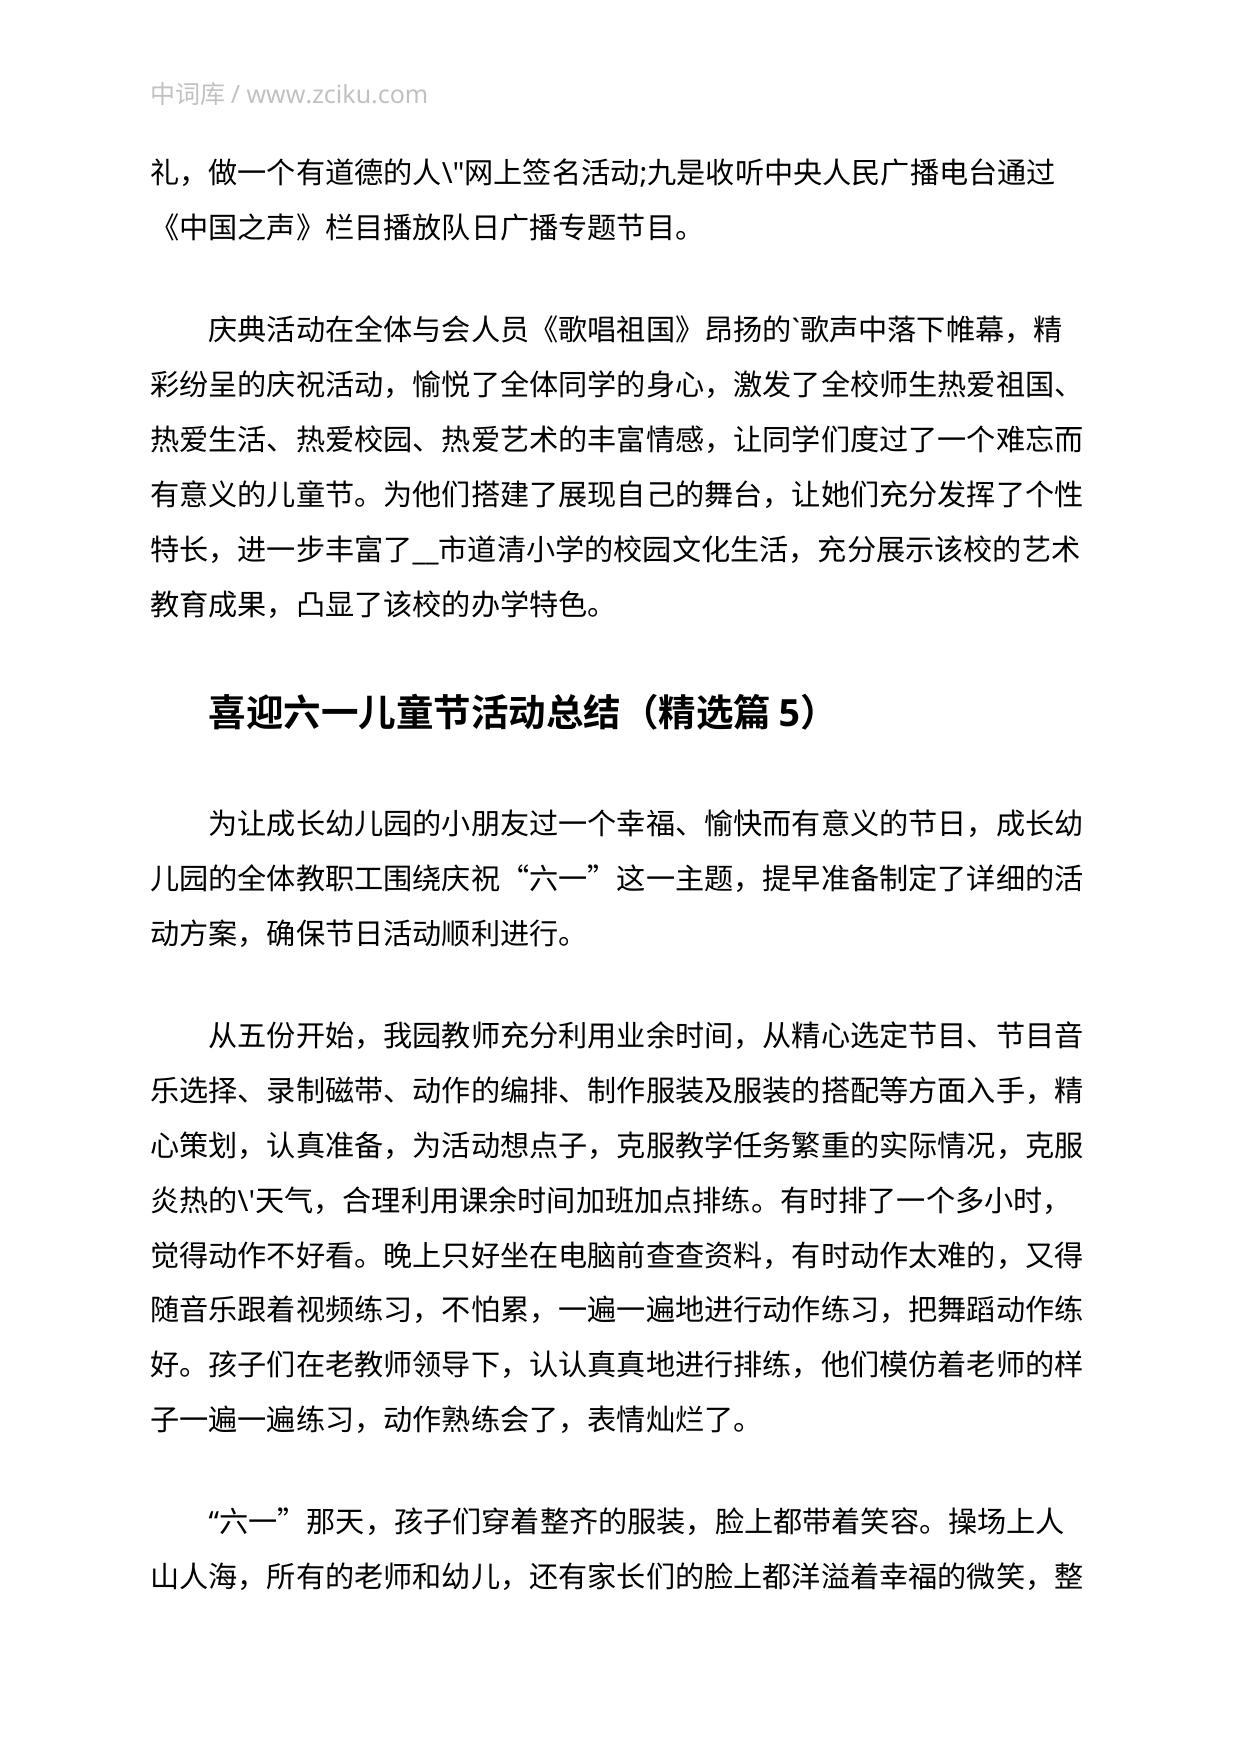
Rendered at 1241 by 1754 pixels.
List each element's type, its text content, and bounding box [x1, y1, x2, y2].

text 为让成长幼儿园的小朋友过一个幸福、愉快而有意义的节日，成长幼儿园的全体教职工围绕庆祝“六一”这一主题，提早准备制定了详细的活动方案，确保节日活动顺利进行。 [150, 801, 1090, 953]
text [150, 1498, 1090, 1596]
text 喜迎六一儿童节活动总结（精选篇5） [150, 683, 1090, 738]
text 庆典活动在全体与会人员《歌唱祖国》昂扬的`歌声中落下帷幕，精彩纷呈的庆祝活动，愉悦了全体同学的身心，激发了全校师生热爱祖国、热爱生活、热爱校园、热爱艺术的丰富情感，让同学们度过了一个难忘而有意义的儿童节。为他们搭建了展现自己的舞台，让她们充分发挥了个性特长，进一步丰富了__市道清小学的校园文化生活，充分展示该校的艺术教育成果，凸显了该校的办学特色。 [150, 307, 1090, 624]
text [150, 150, 1090, 247]
text 从五份开始，我园教师充分利用业余时间，从精心选定节目、节目音乐选择、录制磁带、动作的编排、制作服装及服装的搭配等方面入手，精心策划，认真准备，为活动想点子，克服教学任务繁重的实际情况，克服炎热的\'天气，合理利用课余时间加班加点排练。有时排了一个多小时，觉得动作不好看。晚上只好坐在电脑前查查资料，有时动作太难的，又得随音乐跟着视频练习，不怕累，一遍一遍地进行动作练习，把舞蹈动作练好。孩子们在老教师领导下，认认真真地进行排练，他们模仿着老师的样子一遍一遍练习，动作熟练会了，表情灿烂了。 [150, 1012, 1090, 1439]
